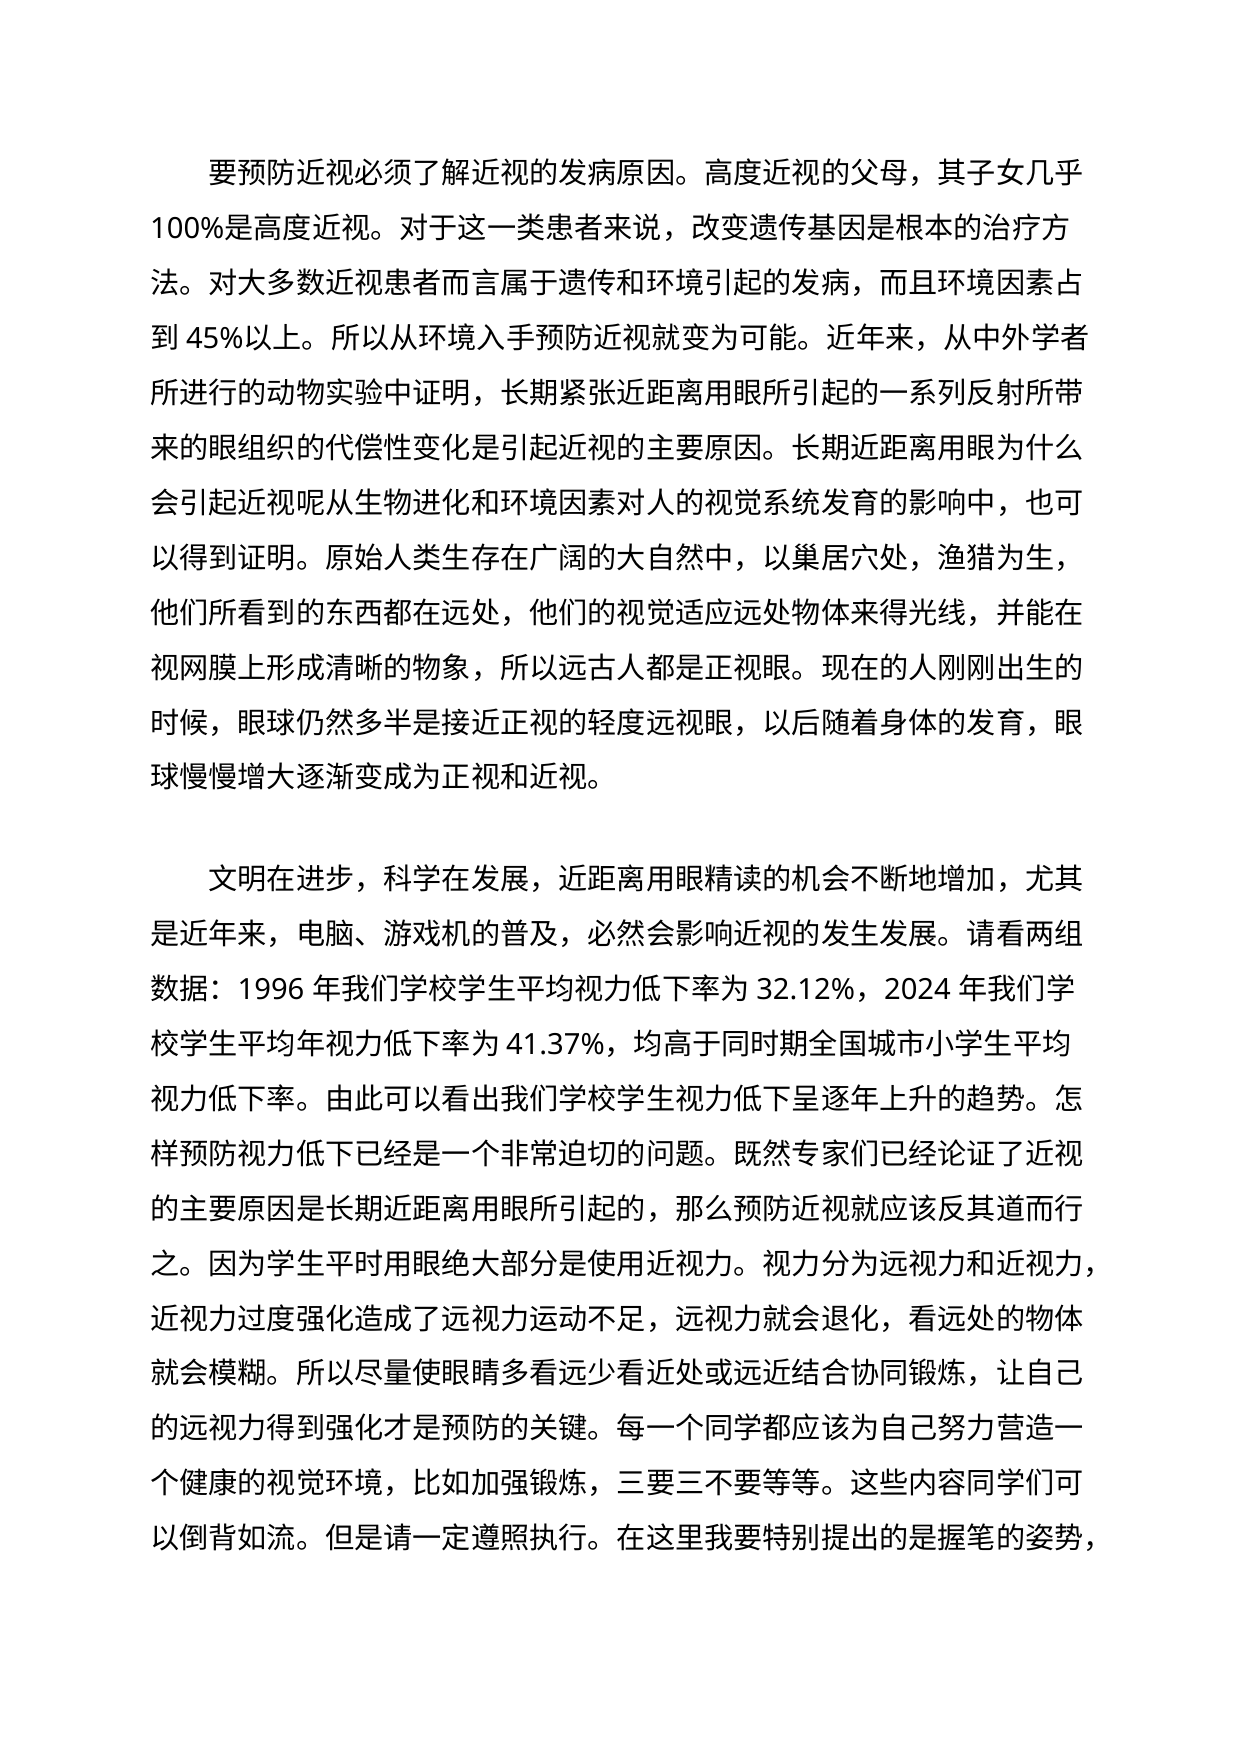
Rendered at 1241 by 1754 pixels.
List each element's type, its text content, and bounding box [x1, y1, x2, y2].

text 要预防近视必须了解近视的发病原因。高度近视的父母，其子女几乎 100%是高度近视。对于这一类患者来说，改变遗传基因是根本的治疗方法。对大多数近视患者而言属于遗传和环境引起的发病，而且环境因素占到 45%以上。所以从环境入手预防近视就变为可能。近年来，从中外学者所进行的动物实验中证明，长期紧张近距离用眼所引起的一系列反射所带来的眼组织的代偿性变化是引起近视的主要原因。长期近距离用眼为什么会引起近视呢从生物进化和环境因素对人的视觉系统发育的影响中，也可以得到证明。原始人类生存在广阔的大自然中，以巢居穴处，渔猎为生，他们所看到的东西都在远处，他们的视觉适应远处物体来得光线，并能在视网膜上形成清晰的物象，所以远古人都是正视眼。现在的人刚刚出生的时候，眼球仍然多半是接近正视的轻度远视眼，以后随着身体的发育，眼球慢慢增大逐渐变成为正视和近视。 [150, 150, 1090, 796]
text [150, 856, 1090, 1557]
